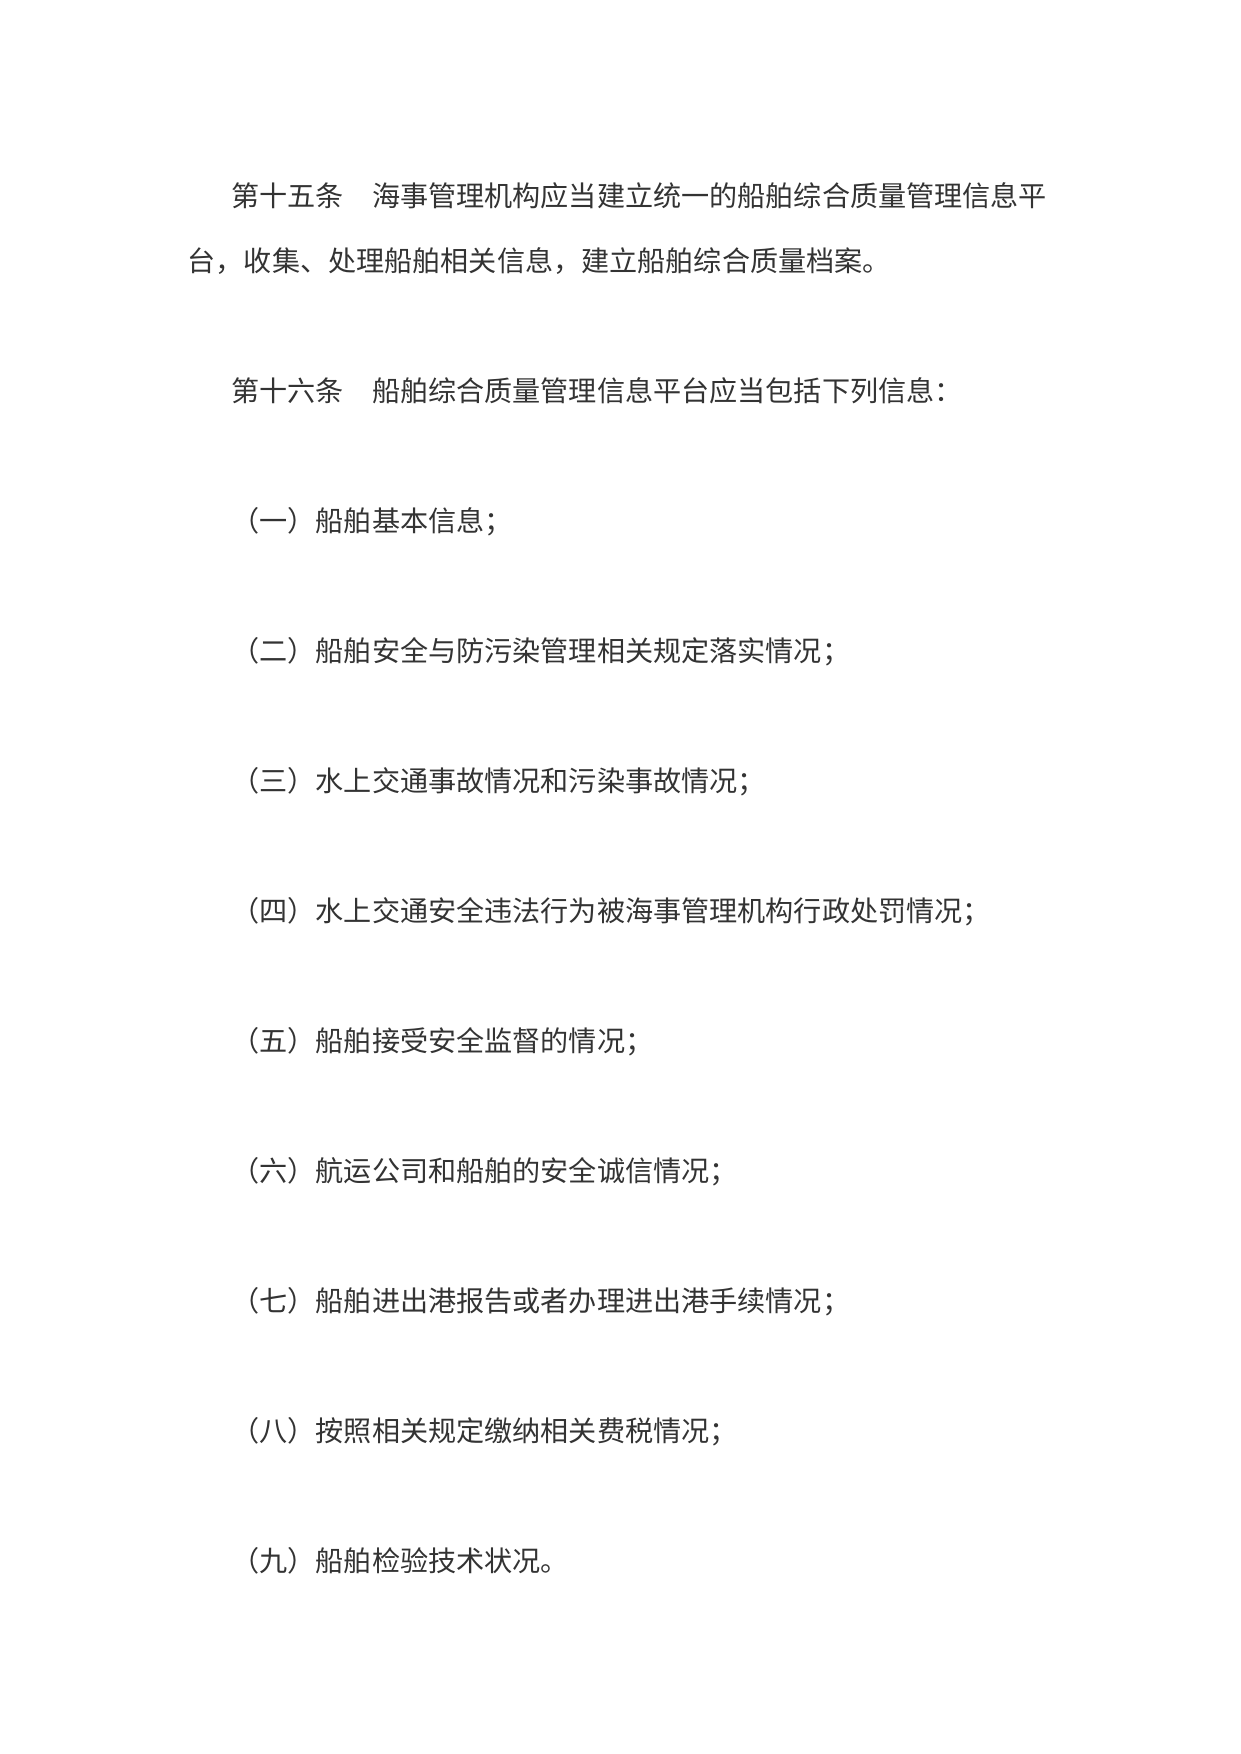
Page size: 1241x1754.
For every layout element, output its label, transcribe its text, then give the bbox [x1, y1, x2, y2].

text （四）水上交通安全违法行为被海事管理机构行政处罚情况； [187, 877, 1053, 942]
text （八）按照相关规定缴纳相关费税情况； [187, 1397, 1053, 1462]
text （一）船舶基本信息； [187, 487, 1053, 552]
text 第十五条 海事管理机构应当建立统一的船舶综合质量管理信息平台，收集、处理船舶相关信息，建立船舶综合质量档案。 [187, 162, 1053, 292]
text 第十六条 船舶综合质量管理信息平台应当包括下列信息： [187, 357, 1053, 422]
text （二）船舶安全与防污染管理相关规定落实情况； [187, 617, 1053, 682]
text （九）船舶检验技术状况。 [187, 1527, 1053, 1592]
text （七）船舶进出港报告或者办理进出港手续情况； [187, 1267, 1053, 1332]
text （六）航运公司和船舶的安全诚信情况； [187, 1137, 1053, 1202]
text （三）水上交通事故情况和污染事故情况； [187, 747, 1053, 812]
text （五）船舶接受安全监督的情况； [187, 1007, 1053, 1072]
